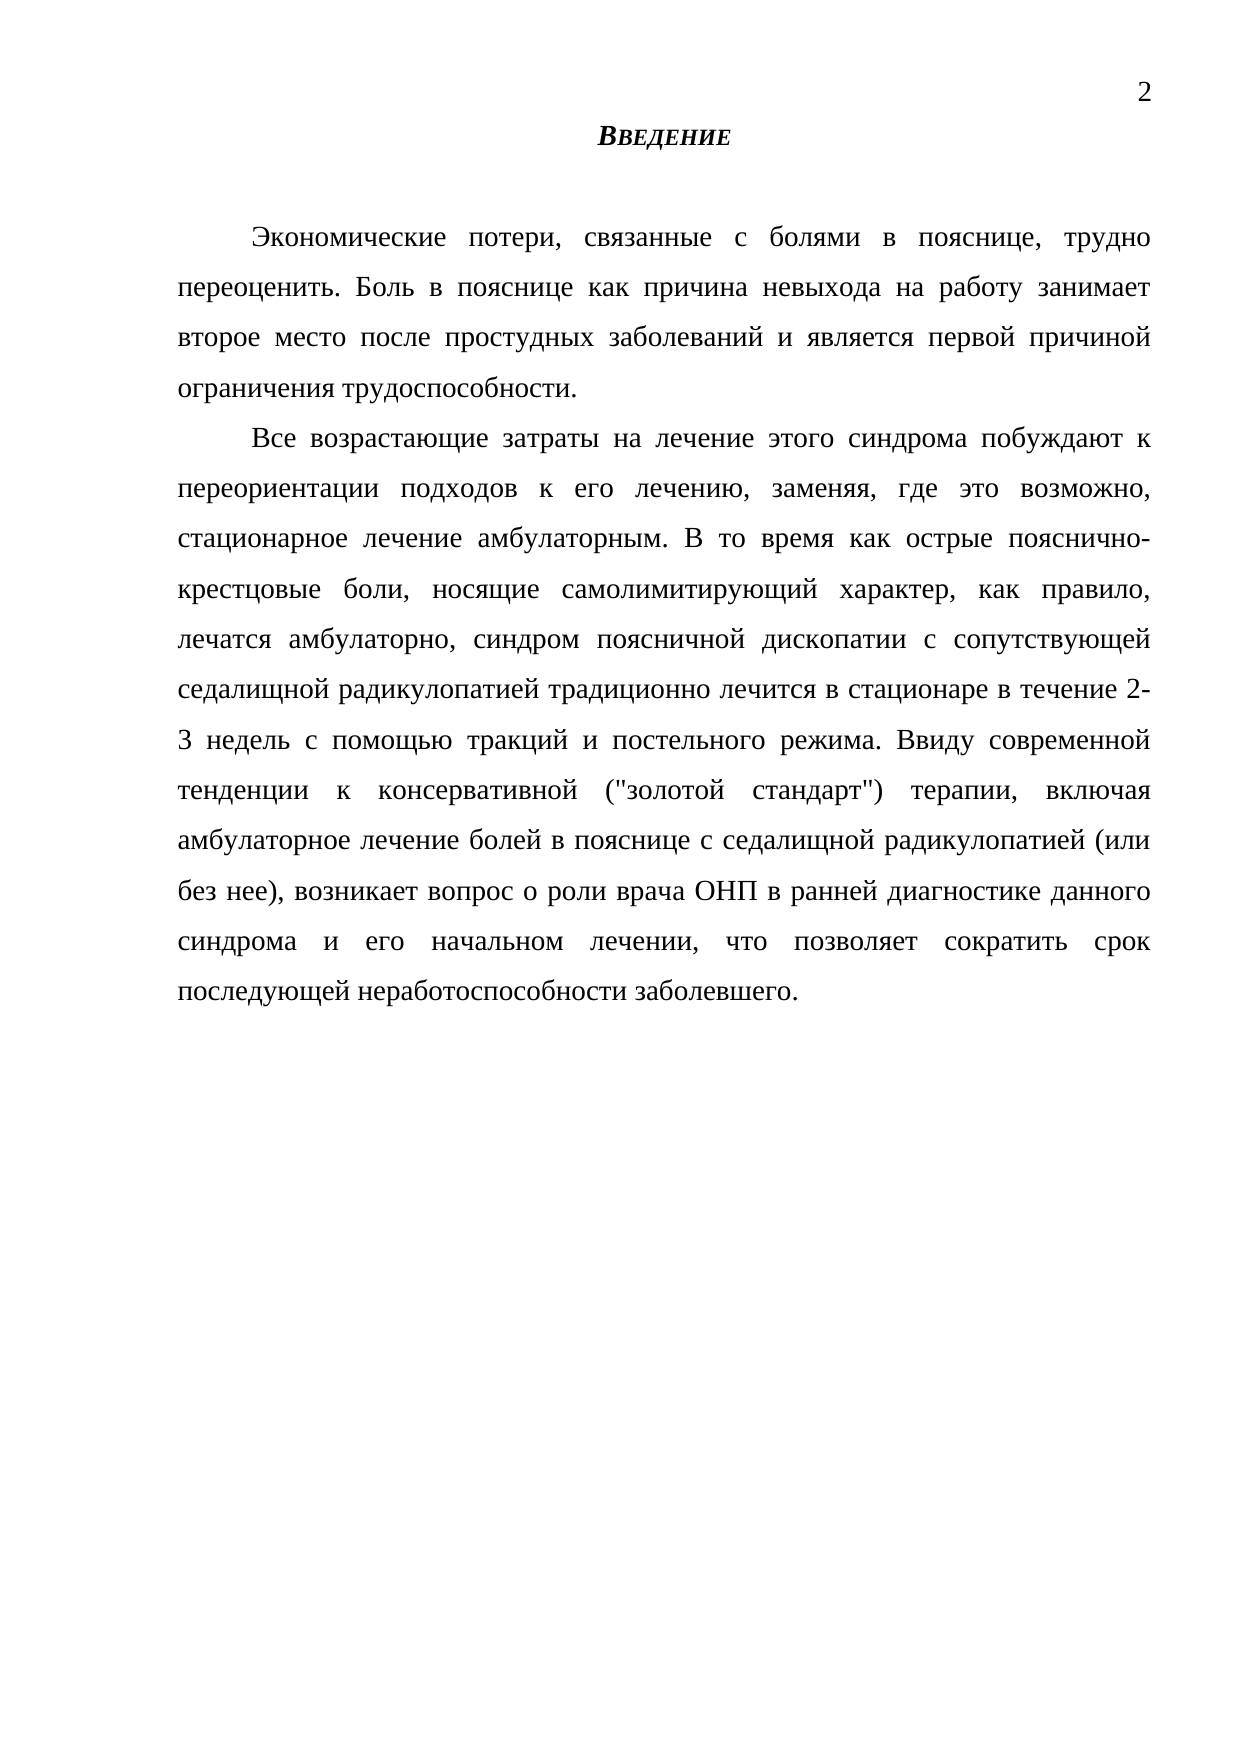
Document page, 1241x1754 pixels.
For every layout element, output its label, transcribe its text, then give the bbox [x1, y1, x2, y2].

subtitle Введение [177, 118, 1152, 152]
text Все возрастающие затраты на лечение этого синдрома побуждают к переориентации подходов к его лечению, заменяя, где это возможно, стационарное лечение амбулаторным. В то время как острые пояснично-крестцовые боли, носящие самолимитирующий характер, как правило, лечатся амбулаторно, синдром поясничной дископатии с сопутствующей седалищной радикулопатией традиционно лечится в стационаре в течение 2-3 недель с помощью тракций и постельного режима. Ввиду современной тенденции к консервативной ("золотой стандарт") терапии, включая амбулаторное лечение болей в пояснице с седалищной радикулопатией (или без нее), возникает вопрос о роли врача ОНП в ранней диагностике данного синдрома и его начальном лечении, что позволяет сократить срок последующей неработоспособности заболевшего. [177, 420, 1152, 1007]
text Экономические потери, связанные с болями в пояснице, трудно переоценить. Боль в пояснице как причина невыхода на работу занимает второе место после простудных заболеваний и является первой причиной ограничения трудоспособности. [177, 219, 1152, 403]
